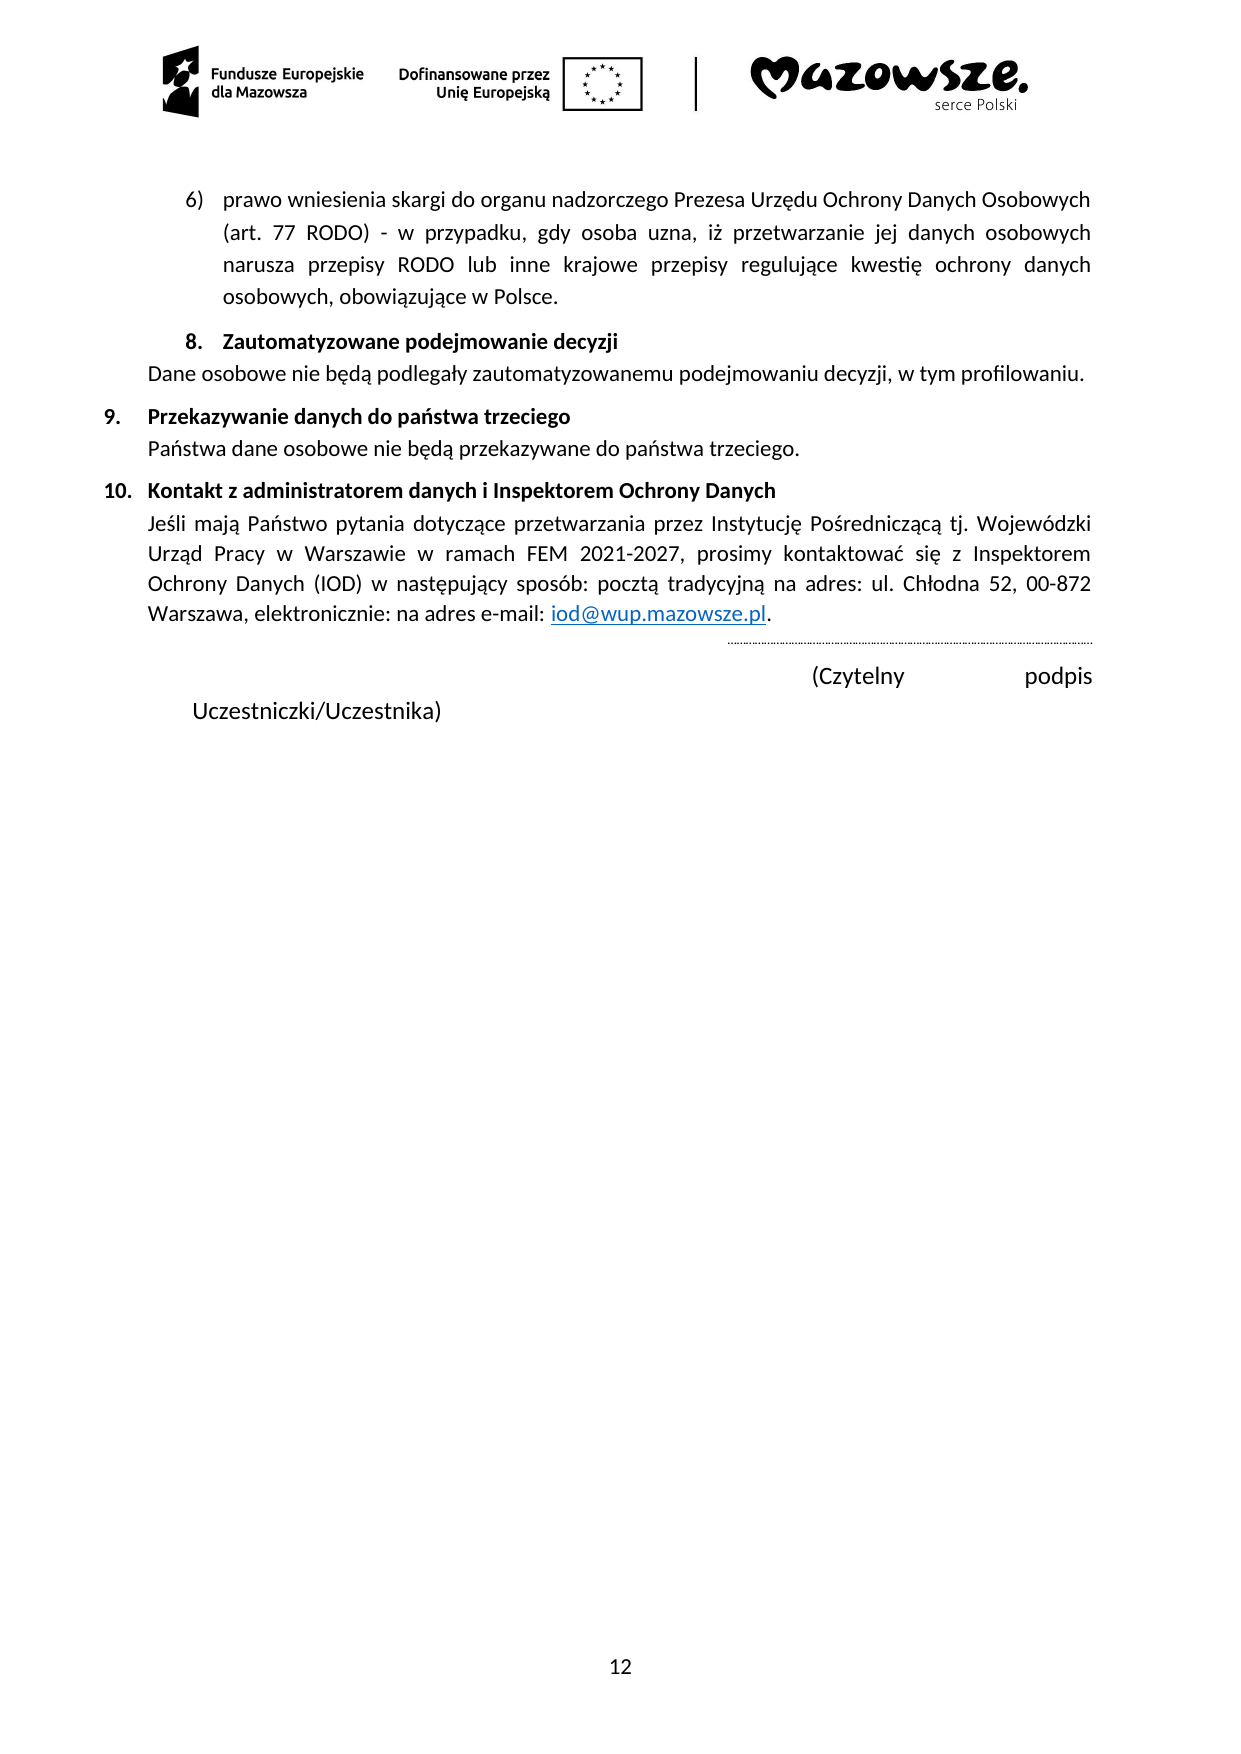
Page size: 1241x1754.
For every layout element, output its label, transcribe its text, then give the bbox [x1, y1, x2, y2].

text Dane osobowe nie będą podlegały zautomatyzowanemu podejmowaniu decyzji, w tym profilowaniu. [148, 359, 1093, 387]
text ………………………………………………………………………………………………………… [148, 632, 1093, 660]
picture [147, 29, 1048, 130]
list Zautomatyzowane podejmowanie decyzji [185, 327, 1093, 355]
list prawo wniesienia skargi do organu nadzorczego Prezesa Urzędu Ochrony Danych Osobowych (art. 77 RODO) - w przypadku, gdy osoba uzna, iż przetwarzanie jej danych osobowych narusza przepisy RODO lub inne krajowe przepisy regulujące kwestię ochrony danych osobowych, obowiązujące w Polsce. [185, 186, 1093, 310]
list Kontakt z administratorem danych i Inspektorem Ochrony Danych [103, 477, 1093, 505]
text Państwa dane osobowe nie będą przekazywane do państwa trzeciego. [148, 434, 1093, 462]
text (Czytelny podpis Uczestniczki/Uczestnika) [148, 660, 1093, 725]
list Przekazywanie danych do państwa trzeciego [103, 402, 1093, 430]
text Jeśli mają Państwo pytania dotyczące przetwarzania przez Instytucję Pośredniczącą tj. Wojewódzki Urząd Pracy w Warszawie w ramach FEM 2021-2027, prosimy kontaktować się z Inspektorem Ochrony Danych (IOD) w następujący sposób: pocztą tradycyjną na adres: ul. Chłodna 52, 00-872 Warszawa, elektronicznie: na adres e-mail: iod@wup.mazowsze.pl. [148, 509, 1093, 627]
